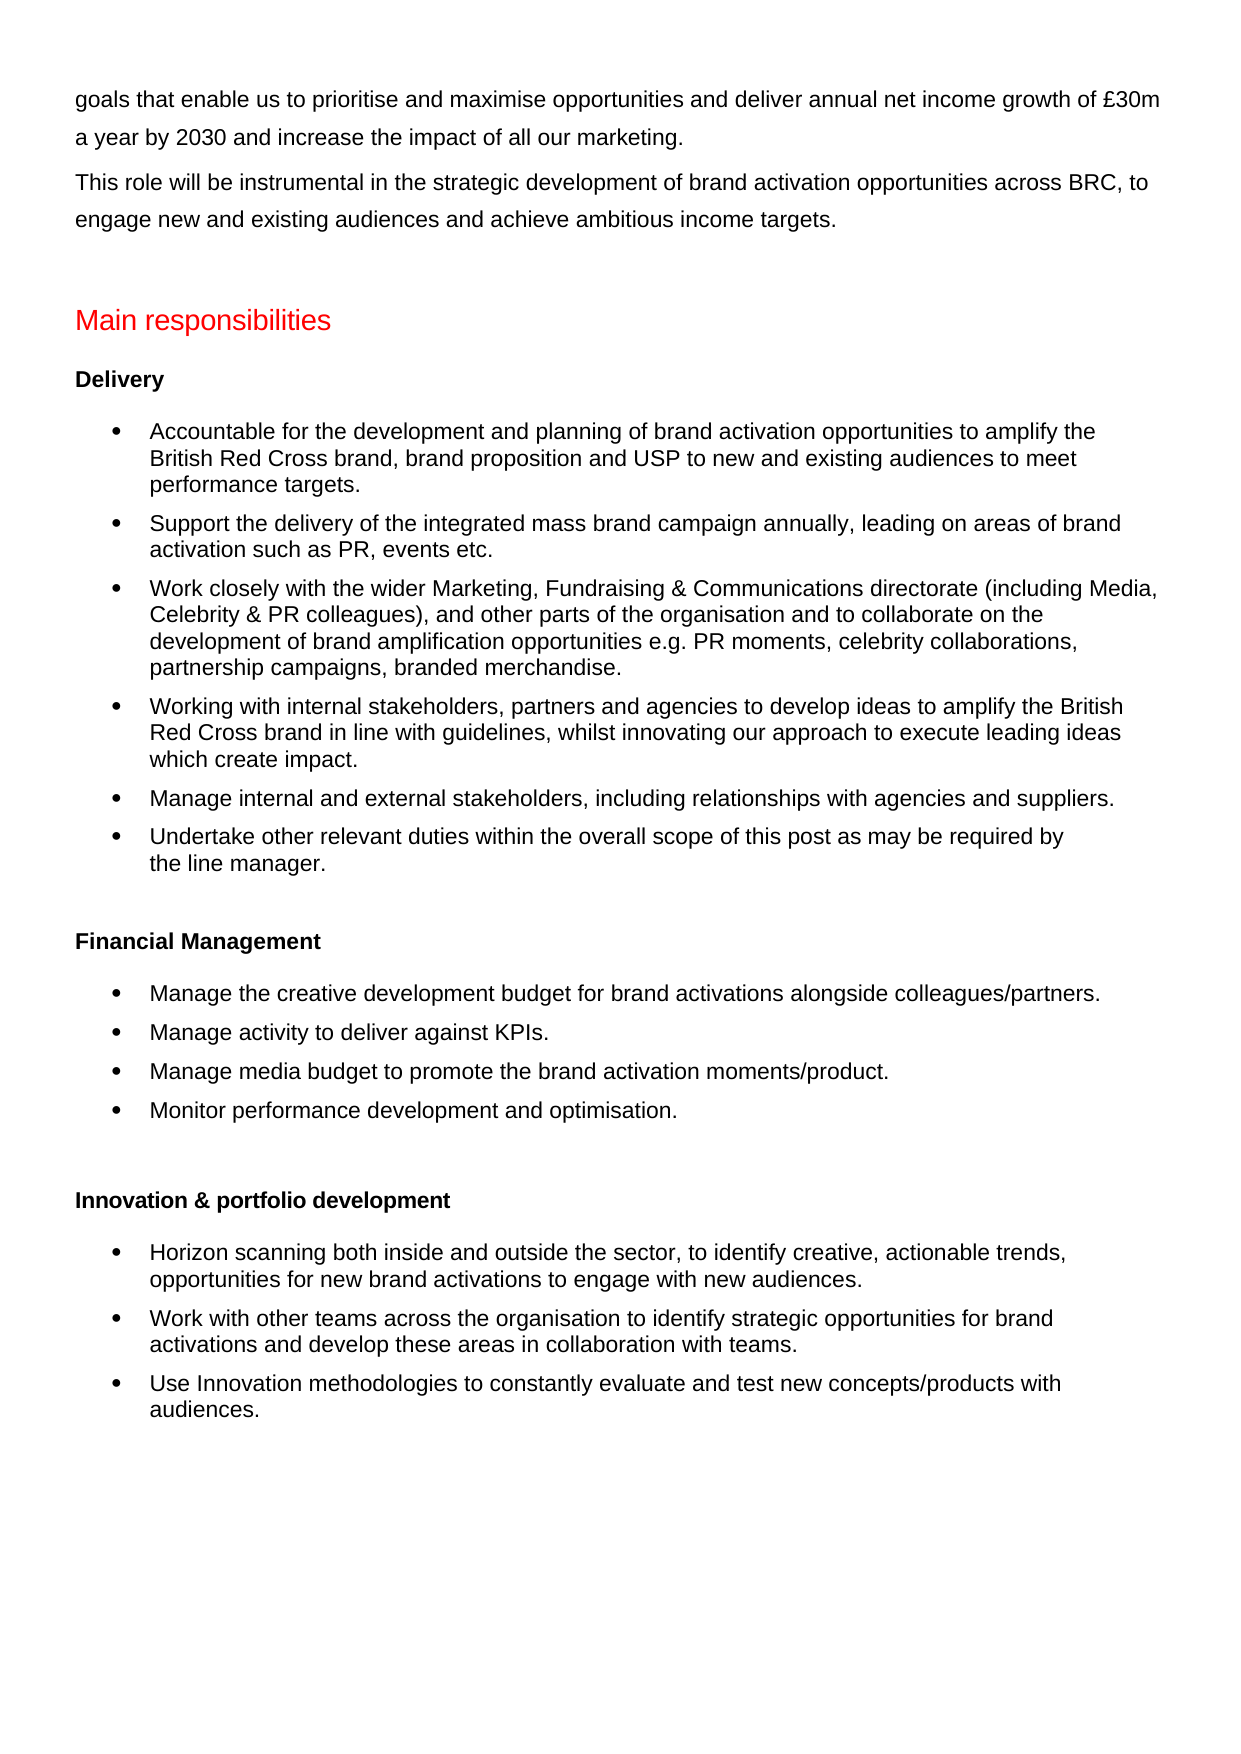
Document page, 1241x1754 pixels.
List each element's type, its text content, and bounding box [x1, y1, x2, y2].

list Manage media budget to promote the brand activation moments/product. [112, 1058, 1165, 1084]
list Work closely with the wider Marketing, Fundraising & Communications directorate (including Media, Celebrity & PR colleagues), and other parts of the organisation and to collaborate on the development of brand amplification opportunities e.g. PR moments, celebrity collaborations, partnership campaigns, branded merchandise. [112, 575, 1165, 680]
text Delivery [75, 366, 1165, 393]
list Use Innovation methodologies to constantly evaluate and test new concepts/products with audiences. [112, 1370, 1165, 1422]
list Manage the creative development budget for brand activations alongside colleagues/partners. [112, 980, 1165, 1006]
list Horizon scanning both inside and outside the sector, to identify creative, actionable trends, opportunities for new brand activations to engage with new audiences. [112, 1239, 1165, 1292]
list Working with internal stakeholders, partners and agencies to develop ideas to amplify the British Red Cross brand in line with guidelines, whilst innovating our approach to execute leading ideas which create impact. [112, 693, 1165, 772]
text Main responsibilities [75, 303, 1165, 337]
list Manage internal and external stakeholders, including relationships with agencies and suppliers. [112, 784, 1165, 811]
list Monitor performance development and optimisation. [112, 1097, 1165, 1123]
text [75, 75, 1165, 150]
text Financial Management [75, 928, 1165, 954]
list Accountable for the development and planning of brand activation opportunities to amplify the British Red Cross brand, brand proposition and USP to new and existing audiences to meet performance targets. [112, 418, 1165, 497]
text This role will be instrumental in the strategic development of brand activation opportunities across BRC, to engage new and existing audiences and achieve ambitious income targets. [75, 158, 1165, 233]
text Innovation & portfolio development [75, 1187, 1165, 1214]
list Work with other teams across the organisation to identify strategic opportunities for brand activations and develop these areas in collaboration with teams. [112, 1304, 1165, 1357]
list Undertake other relevant duties within the overall scope of this post as may be required by the line manager. [112, 823, 1165, 876]
list Manage activity to deliver against KPIs. [112, 1019, 1165, 1045]
list Support the delivery of the integrated mass brand campaign annually, leading on areas of brand activation such as PR, events etc. [112, 510, 1165, 562]
